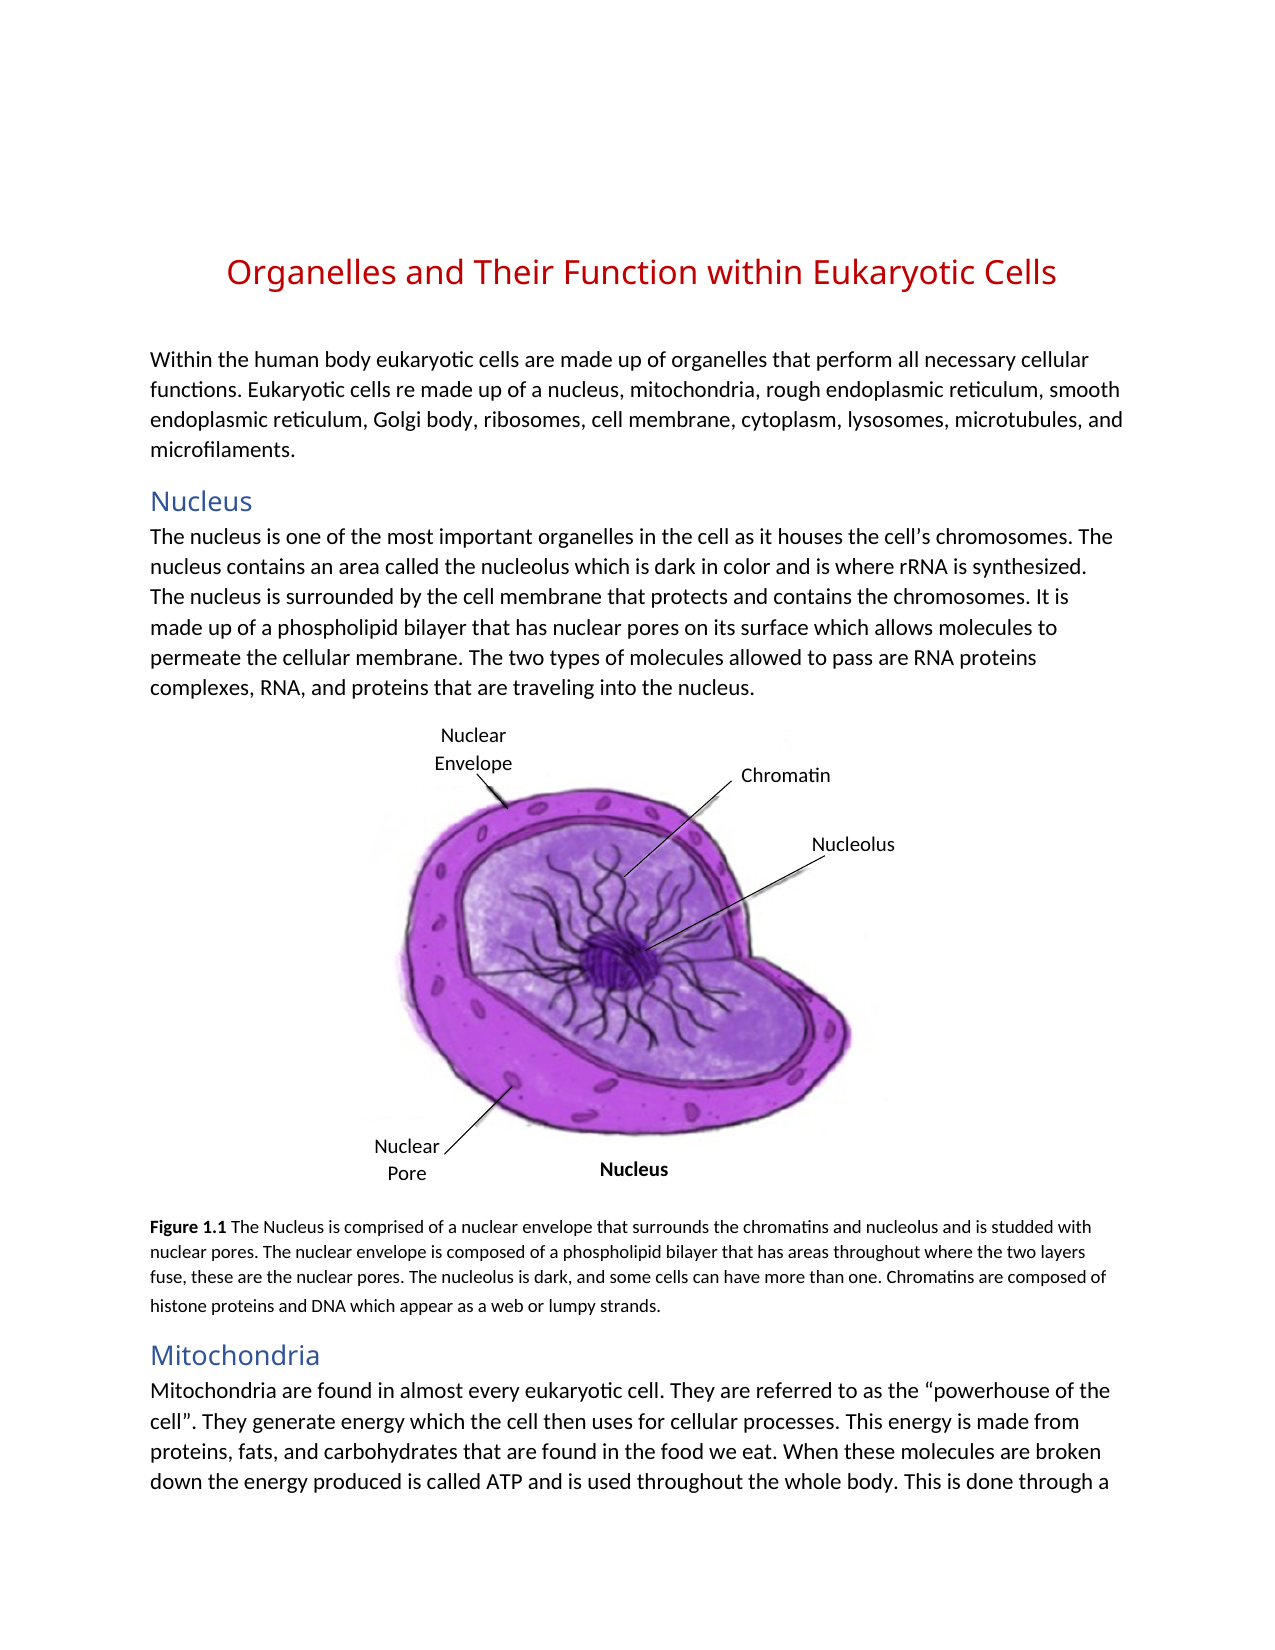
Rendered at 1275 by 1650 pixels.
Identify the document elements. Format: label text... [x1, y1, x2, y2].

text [150, 1377, 1125, 1495]
text The nucleus is one of the most important organelles in the cell as it houses the cell’s chromosomes. The nucleus contains an area called the nucleolus which is dark in color and is where rRNA is synthesized. The nucleus is surrounded by the cell membrane that protects and contains the chromosomes. It is made up of a phospholipid bilayer that has nuclear pores on its surface which allows molecules to permeate the cellular membrane. The two types of molecules allowed to pass are RNA proteins complexes, RNA, and proteins that are traveling into the nucleus. [150, 522, 1125, 701]
subtitle Nucleus [150, 482, 1125, 519]
text Within the human body eukaryotic cells are made up of organelles that perform all necessary cellular functions. Eukaryotic cells re made up of a nucleus, mitochondria, rough endoplasmic reticulum, smooth endoplasmic reticulum, Golgi body, ribosomes, cell membrane, cytoplasm, lysosomes, microtubules, and microfilaments. [150, 345, 1125, 463]
subtitle Organelles and Their Function within Eukaryotic Cells [150, 249, 1125, 294]
subtitle Mitochondria [150, 1337, 1125, 1374]
picture [355, 724, 921, 1195]
